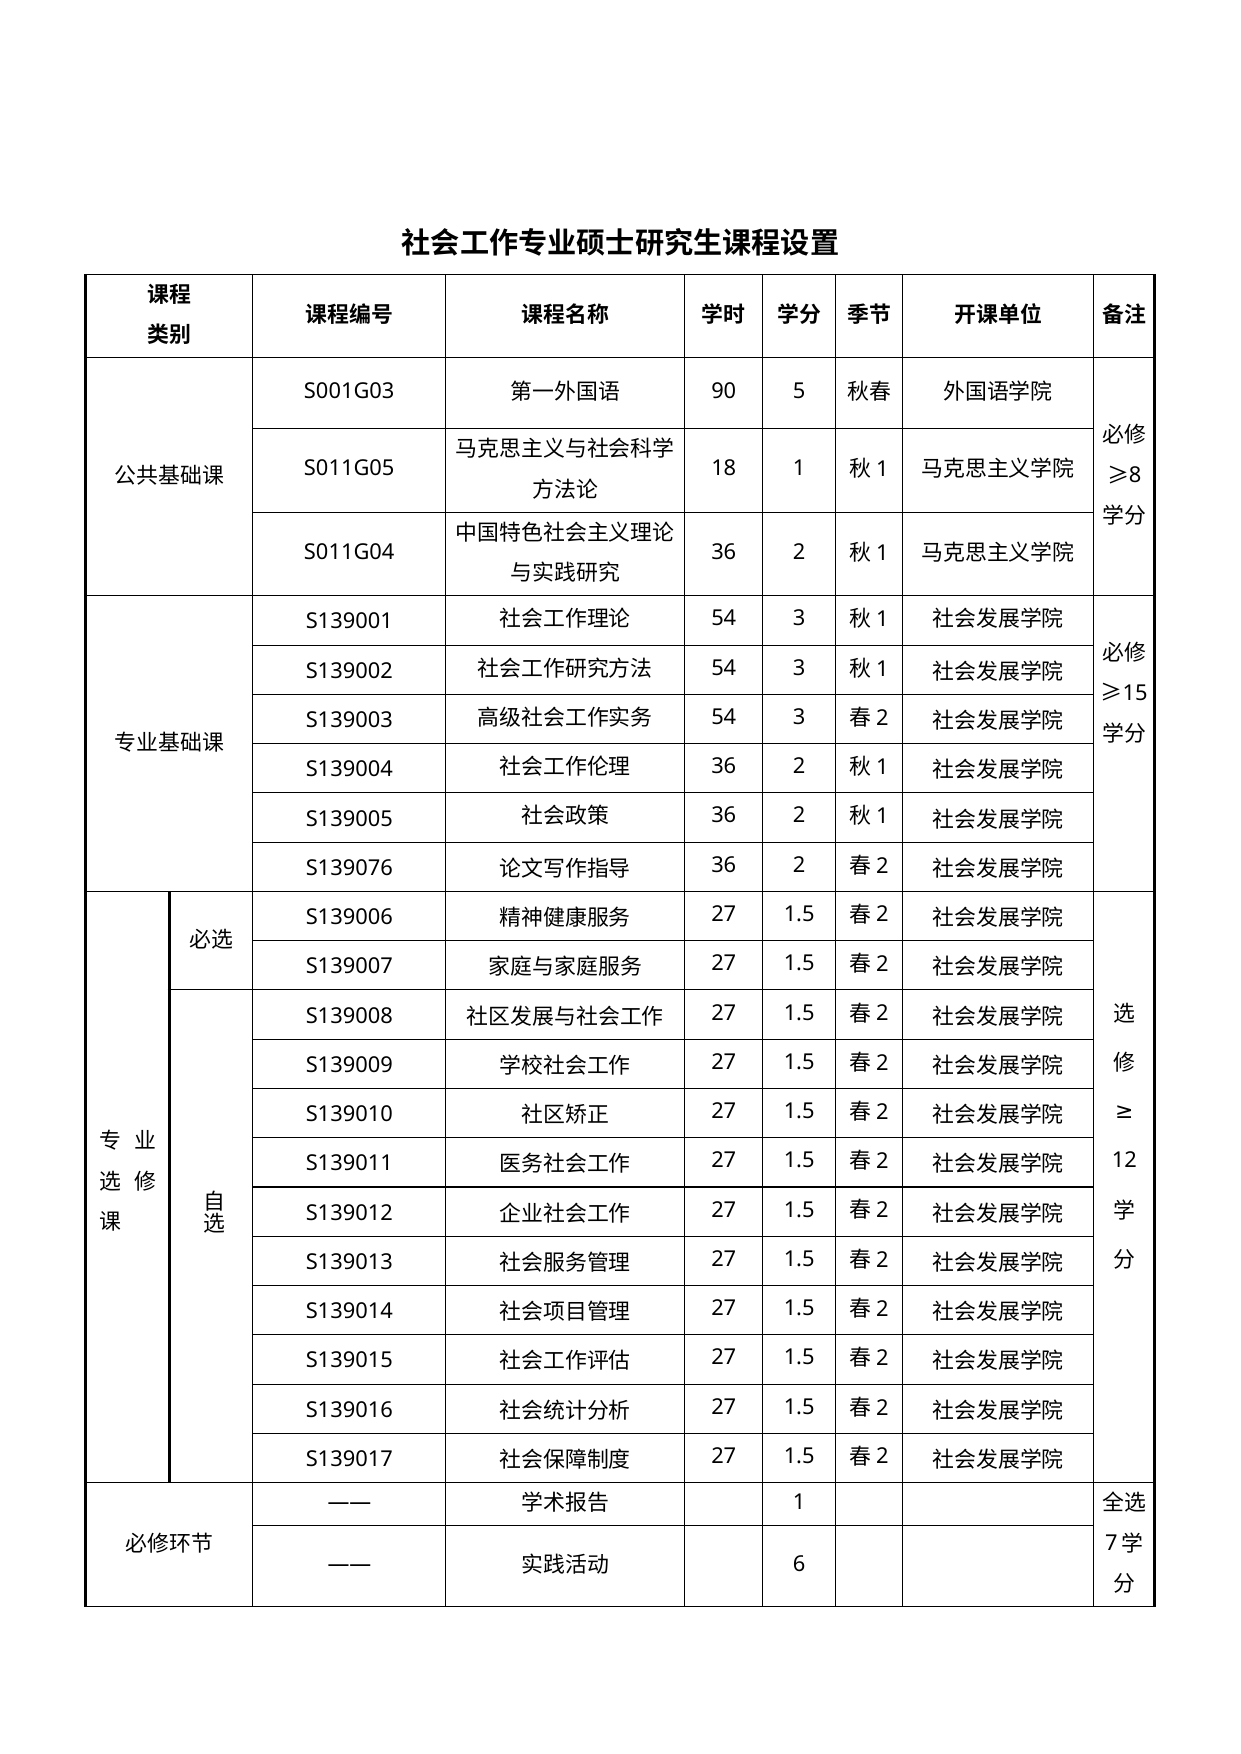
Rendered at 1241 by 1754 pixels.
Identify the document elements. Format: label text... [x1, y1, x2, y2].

table_cell 1 [763, 429, 835, 512]
table_cell 马克思主义学院 [903, 513, 1093, 595]
table_cell 学术报告 [446, 1483, 684, 1525]
table_cell S139013 [253, 1237, 445, 1285]
table_cell 1 [763, 1483, 835, 1525]
table_cell S139016 [253, 1385, 445, 1433]
table_cell 春2 [836, 1188, 902, 1236]
table_cell 社会政策 [446, 793, 684, 842]
table_cell —— [253, 1483, 445, 1525]
table_cell 27 [685, 1237, 762, 1285]
table_cell 家庭与家庭服务 [446, 941, 684, 989]
table_cell 27 [685, 1385, 762, 1433]
table_cell 秋1 [836, 793, 902, 842]
table_cell S139005 [253, 793, 445, 842]
table_cell S139002 [253, 646, 445, 694]
table_cell 社会工作评估 [446, 1335, 684, 1383]
table_cell ≥ [1094, 1088, 1153, 1137]
table_cell 1.5 [763, 1286, 835, 1334]
table_cell 社会发展学院 [903, 646, 1093, 694]
table_cell 社会发展学院 [903, 695, 1093, 743]
table_cell S001G03 [253, 358, 445, 428]
table_cell 春2 [836, 1286, 902, 1334]
table_cell 马克思主义与社会科学方法论 [446, 429, 684, 512]
table_cell 第一外国语 [446, 358, 684, 428]
table_header 开课单位 [903, 275, 1093, 357]
table_header 学分 [763, 275, 835, 357]
table_cell [1094, 1334, 1153, 1383]
table_cell 春2 [836, 695, 902, 743]
table_cell 社区发展与社会工作 [446, 990, 684, 1039]
table_cell 1.5 [763, 892, 835, 940]
table_cell 27 [685, 1335, 762, 1383]
table_cell S139008 [253, 990, 445, 1039]
table_cell 1.5 [763, 1188, 835, 1236]
table_cell 54 [685, 596, 762, 644]
table_cell 社会发展学院 [903, 1335, 1093, 1383]
table_cell 社会统计分析 [446, 1385, 684, 1433]
table_cell 必修环节 [87, 1483, 252, 1606]
table_cell [836, 1483, 902, 1525]
table_cell [171, 1433, 252, 1482]
table_cell 2 [763, 744, 835, 792]
table_cell S139009 [253, 1040, 445, 1088]
table_cell 社会发展学院 [903, 1188, 1093, 1236]
table_cell 2 [763, 513, 835, 595]
table_cell 27 [685, 1089, 762, 1137]
table_cell 秋春 [836, 358, 902, 428]
table_cell 36 [685, 843, 762, 891]
table_header 课程编号 [253, 275, 445, 357]
table_cell 必选 [171, 892, 252, 989]
table_cell 2 [763, 793, 835, 842]
table_cell 全选7学分 [1094, 1483, 1153, 1606]
table_cell 社区矫正 [446, 1089, 684, 1137]
table_cell 1.5 [763, 1237, 835, 1285]
table_cell 社会发展学院 [903, 1089, 1093, 1137]
table_cell 实践活动 [446, 1526, 684, 1606]
table_cell S139014 [253, 1286, 445, 1334]
table_cell 1.5 [763, 941, 835, 989]
table_cell 社会工作研究方法 [446, 646, 684, 694]
table_cell [1094, 1433, 1153, 1482]
table_cell 学校社会工作 [446, 1040, 684, 1088]
table_cell 春2 [836, 1385, 902, 1433]
table_cell 社会保障制度 [446, 1434, 684, 1482]
table_cell 秋1 [836, 513, 902, 595]
table_cell S011G05 [253, 429, 445, 512]
table_cell [685, 1483, 762, 1525]
table_cell S011G04 [253, 513, 445, 595]
table_cell 社会发展学院 [903, 1138, 1093, 1186]
table_cell 社会发展学院 [903, 892, 1093, 940]
table_cell 社会项目管理 [446, 1286, 684, 1334]
table_cell 春2 [836, 1138, 902, 1186]
table_header 课程 类别 [87, 275, 252, 357]
table_cell 专业选修课 [87, 892, 168, 1433]
table_header 学时 [685, 275, 762, 357]
table_cell 秋1 [836, 596, 902, 644]
table_cell 必修≥8学分 [1094, 358, 1153, 595]
table_cell 27 [685, 990, 762, 1039]
table_cell 27 [685, 941, 762, 989]
table_cell S139012 [253, 1188, 445, 1236]
table_cell [685, 1526, 762, 1606]
table_cell 秋1 [836, 429, 902, 512]
table_cell 12 [1094, 1137, 1153, 1186]
table_cell 27 [685, 1188, 762, 1236]
table_cell 1.5 [763, 1040, 835, 1088]
table_cell [1094, 1285, 1153, 1334]
table_cell 春2 [836, 1434, 902, 1482]
table_cell 修 [1094, 1039, 1153, 1088]
table_cell 社会发展学院 [903, 1434, 1093, 1482]
table_cell 高级社会工作实务 [446, 695, 684, 743]
table_cell 企业社会工作 [446, 1188, 684, 1236]
table_cell 27 [685, 1286, 762, 1334]
table_cell 6 [763, 1526, 835, 1606]
table_cell [903, 1483, 1093, 1525]
table_cell 自选 [171, 990, 252, 1433]
table_cell 18 [685, 429, 762, 512]
table_cell 春2 [836, 843, 902, 891]
table_cell 2 [763, 843, 835, 891]
table_cell S139003 [253, 695, 445, 743]
table_cell 1.5 [763, 990, 835, 1039]
table_cell [1094, 1384, 1153, 1433]
text 社会工作专业硕士研究生课程设置 [187, 209, 1053, 274]
table_cell [1094, 842, 1153, 891]
table_cell 27 [685, 892, 762, 940]
table_cell [87, 1433, 168, 1482]
table_cell 春2 [836, 990, 902, 1039]
table_cell 论文写作指导 [446, 843, 684, 891]
table_cell 社会发展学院 [903, 843, 1093, 891]
table_cell —— [253, 1526, 445, 1606]
table_cell 学 [1094, 1186, 1153, 1236]
table_cell 5 [763, 358, 835, 428]
table_cell 专业基础课 [87, 596, 252, 891]
table_cell 3 [763, 695, 835, 743]
table_cell 秋1 [836, 646, 902, 694]
table_cell 3 [763, 596, 835, 644]
table_cell S139011 [253, 1138, 445, 1186]
table_cell 1.5 [763, 1385, 835, 1433]
table_cell 社会发展学院 [903, 596, 1093, 644]
table_header 季节 [836, 275, 902, 357]
table_cell 社会工作伦理 [446, 744, 684, 792]
table_cell 社会发展学院 [903, 1286, 1093, 1334]
table_cell 36 [685, 513, 762, 595]
table_cell S139001 [253, 596, 445, 644]
table_cell 3 [763, 646, 835, 694]
table_cell S139017 [253, 1434, 445, 1482]
table_cell [903, 1526, 1093, 1606]
table_header 课程名称 [446, 275, 684, 357]
table_cell [836, 1526, 902, 1606]
table_cell 1.5 [763, 1089, 835, 1137]
table_cell 54 [685, 695, 762, 743]
table_cell 中国特色社会主义理论与实践研究 [446, 513, 684, 595]
table_cell 社会发展学院 [903, 793, 1093, 842]
table_cell 春2 [836, 1335, 902, 1383]
table_cell [1094, 892, 1153, 989]
table_cell 社会发展学院 [903, 941, 1093, 989]
table_cell 外国语学院 [903, 358, 1093, 428]
table_cell S139004 [253, 744, 445, 792]
table_cell 90 [685, 358, 762, 428]
table_cell 1.5 [763, 1335, 835, 1383]
table_cell 分 [1094, 1236, 1153, 1285]
table_cell 54 [685, 646, 762, 694]
table_cell 医务社会工作 [446, 1138, 684, 1186]
table_cell 1.5 [763, 1138, 835, 1186]
table_cell 春2 [836, 1237, 902, 1285]
table_cell 秋1 [836, 744, 902, 792]
table_cell 选 [1094, 989, 1153, 1039]
table_cell 春2 [836, 941, 902, 989]
table_cell S139006 [253, 892, 445, 940]
table_cell 27 [685, 1434, 762, 1482]
table_cell 1.5 [763, 1434, 835, 1482]
table_cell 36 [685, 793, 762, 842]
table_cell 春2 [836, 1089, 902, 1137]
table_cell 精神健康服务 [446, 892, 684, 940]
table_cell 27 [685, 1040, 762, 1088]
table_cell 社会发展学院 [903, 990, 1093, 1039]
table_cell 27 [685, 1138, 762, 1186]
table_cell [1094, 792, 1153, 842]
table_cell 社会服务管理 [446, 1237, 684, 1285]
table_cell S139076 [253, 843, 445, 891]
table_cell 社会发展学院 [903, 1040, 1093, 1088]
table_cell 36 [685, 744, 762, 792]
table_cell 社会发展学院 [903, 744, 1093, 792]
table_header 备注 [1094, 275, 1153, 357]
table_cell 马克思主义学院 [903, 429, 1093, 512]
table_cell 公共基础课 [87, 358, 252, 595]
table_cell 社会工作理论 [446, 596, 684, 644]
table_cell 社会发展学院 [903, 1237, 1093, 1285]
table_cell 社会发展学院 [903, 1385, 1093, 1433]
table_cell 必修≥15学分 [1094, 596, 1153, 792]
table_cell S139015 [253, 1335, 445, 1383]
table_cell 春2 [836, 1040, 902, 1088]
table_cell S139010 [253, 1089, 445, 1137]
table_cell S139007 [253, 941, 445, 989]
table_cell 春2 [836, 892, 902, 940]
